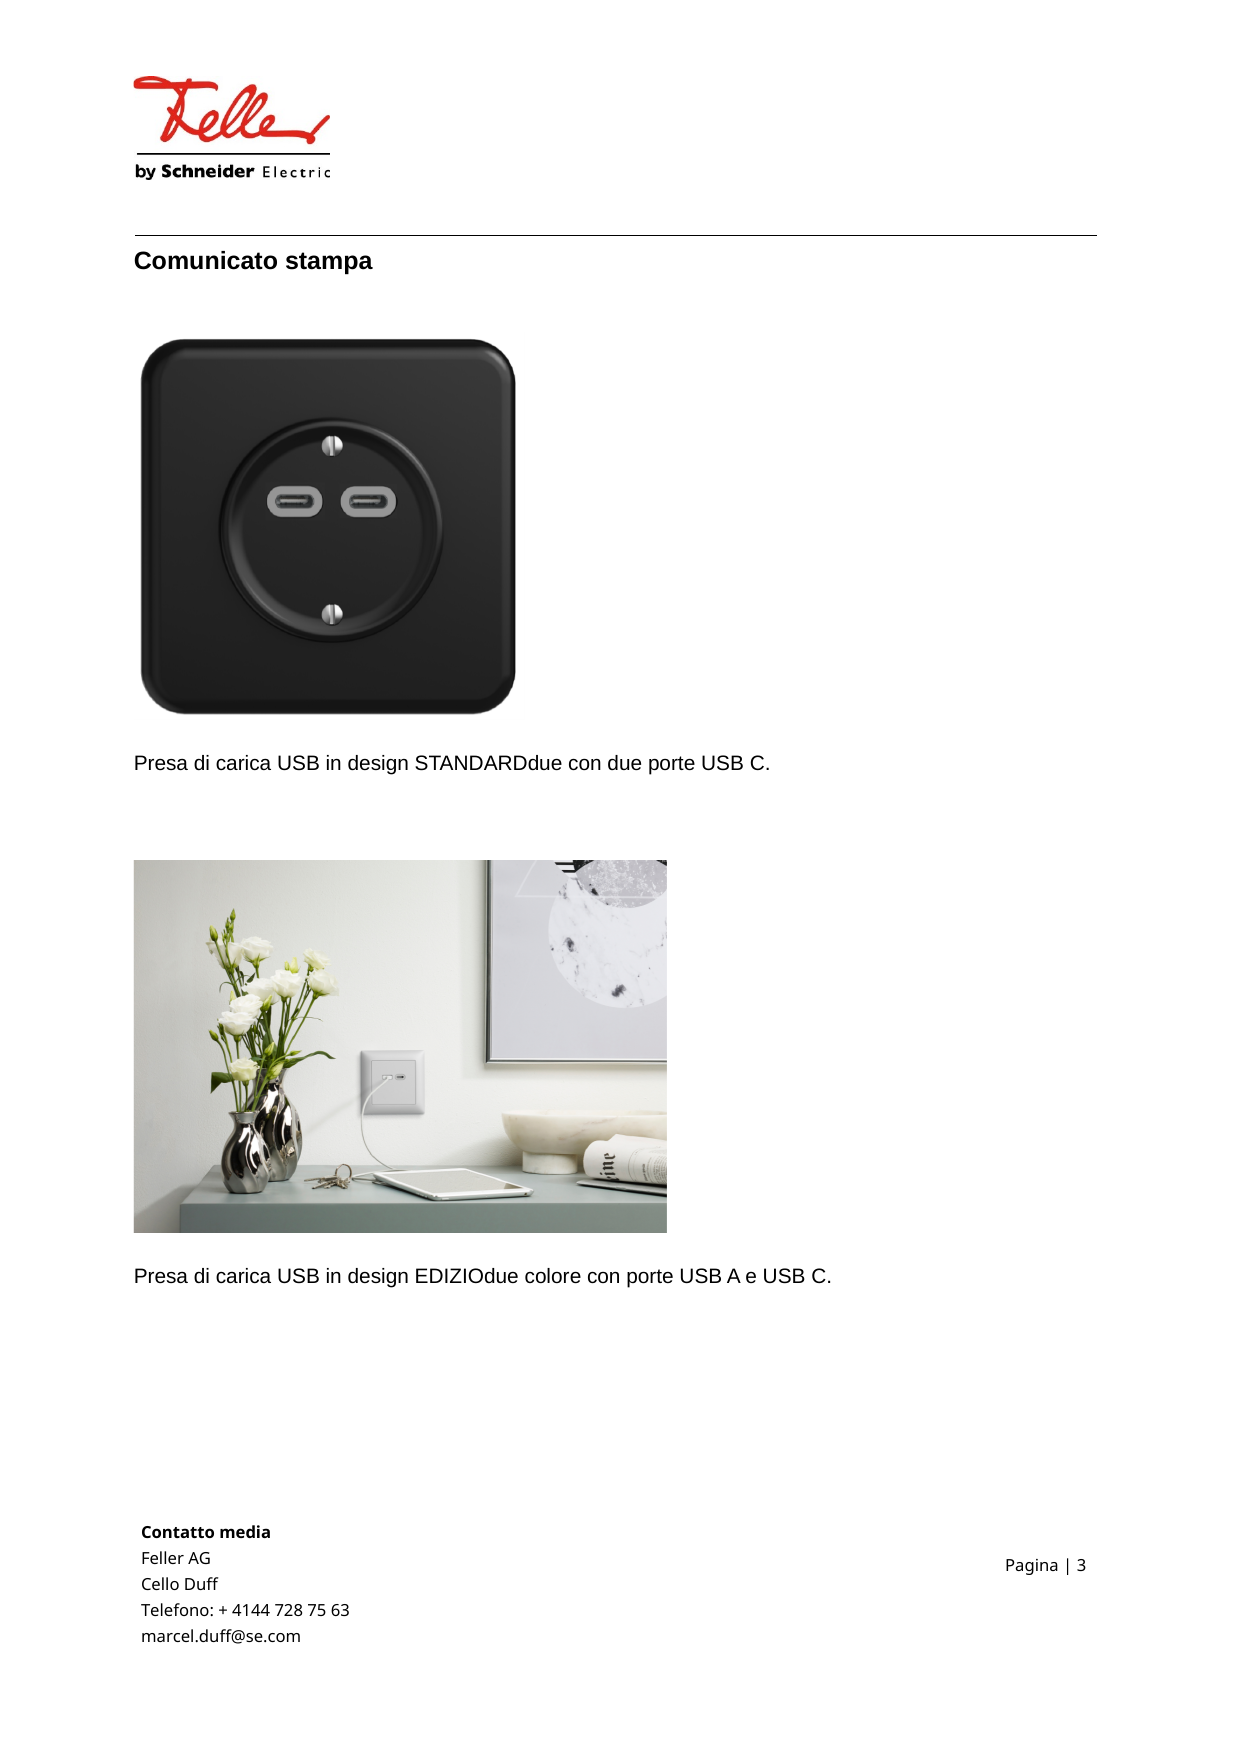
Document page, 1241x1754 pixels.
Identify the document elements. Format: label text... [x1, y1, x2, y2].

text Presa di carica USB in design EDIZIOdue colore con porte USB A e USB C. [133, 1264, 1093, 1288]
text Presa di carica USB in design STANDARDdue con due porte USB C. [133, 750, 1093, 774]
picture [133, 76, 330, 180]
picture [133, 860, 667, 1233]
picture [133, 331, 525, 720]
